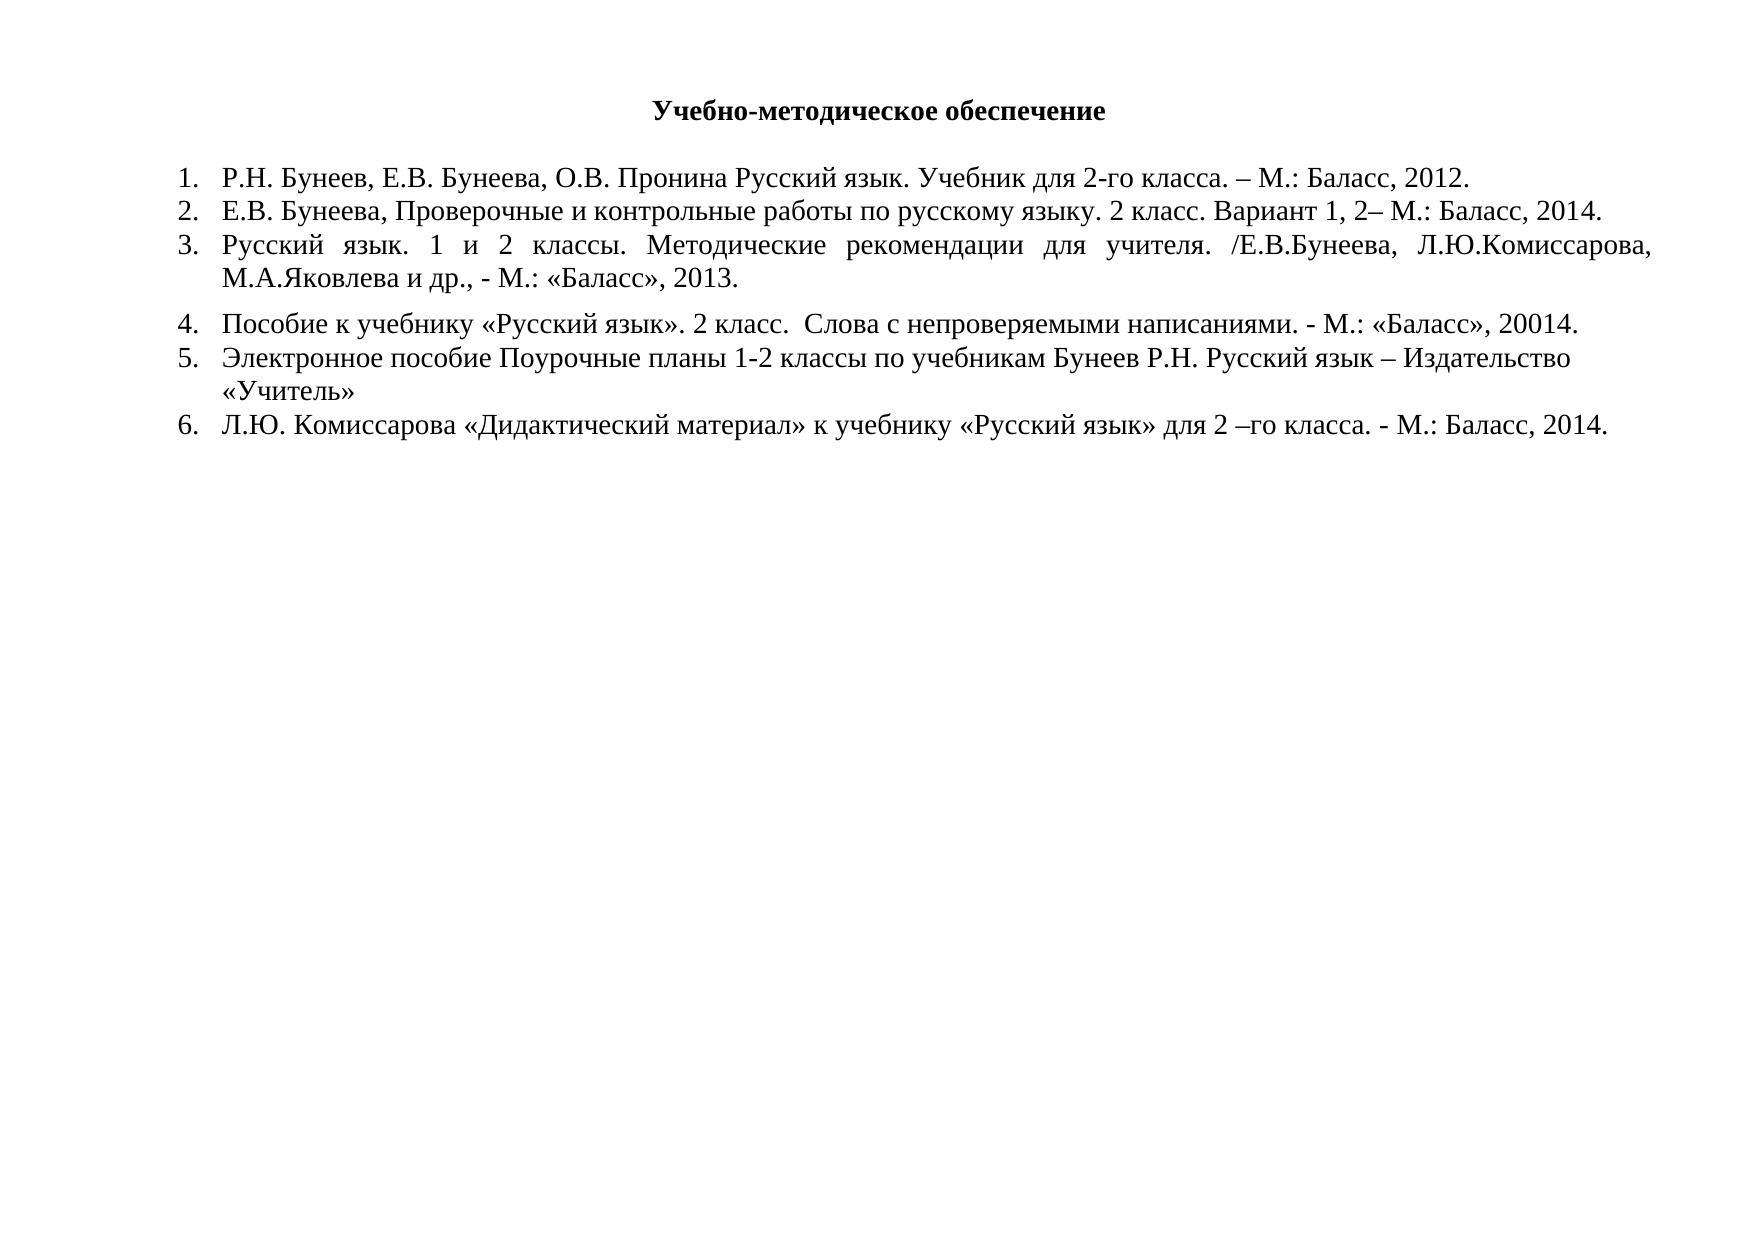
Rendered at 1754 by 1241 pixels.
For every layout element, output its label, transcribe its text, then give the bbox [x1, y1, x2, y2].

list Электронное пособие Поурочные планы 1-2 классы по учебникам Бунеев Р.Н. Русский язык – Издательство «Учитель» [177, 340, 1654, 407]
list Русский язык. 1 и 2 классы. Методические рекомендации для учителя. /Е.В.Бунеева, Л.Ю.Комиссарова, М.А.Яковлева и др., - М.: «Баласс», 2013. [177, 227, 1654, 294]
text Учебно-методическое обеспечение [103, 93, 1654, 126]
list Е.В. Бунеева, Проверочные и контрольные работы по русскому языку. 2 класс. Вариант 1, 2– М.: Баласс, 2014. [177, 193, 1654, 227]
list Р.Н. Бунеев, Е.В. Бунеева, О.В. Пронина Русский язык. Учебник для 2-го класса. – М.: Баласс, 2012. [177, 160, 1654, 193]
list Пособие к учебнику «Русский язык». 2 класс. Слова с непроверяемыми написаниями. - М.: «Баласс», 20014. [177, 306, 1654, 340]
list Л.Ю. Комиссарова «Дидактический материал» к учебнику «Русский язык» для 2 –го класса. - М.: Баласс, 2014. [177, 407, 1654, 441]
